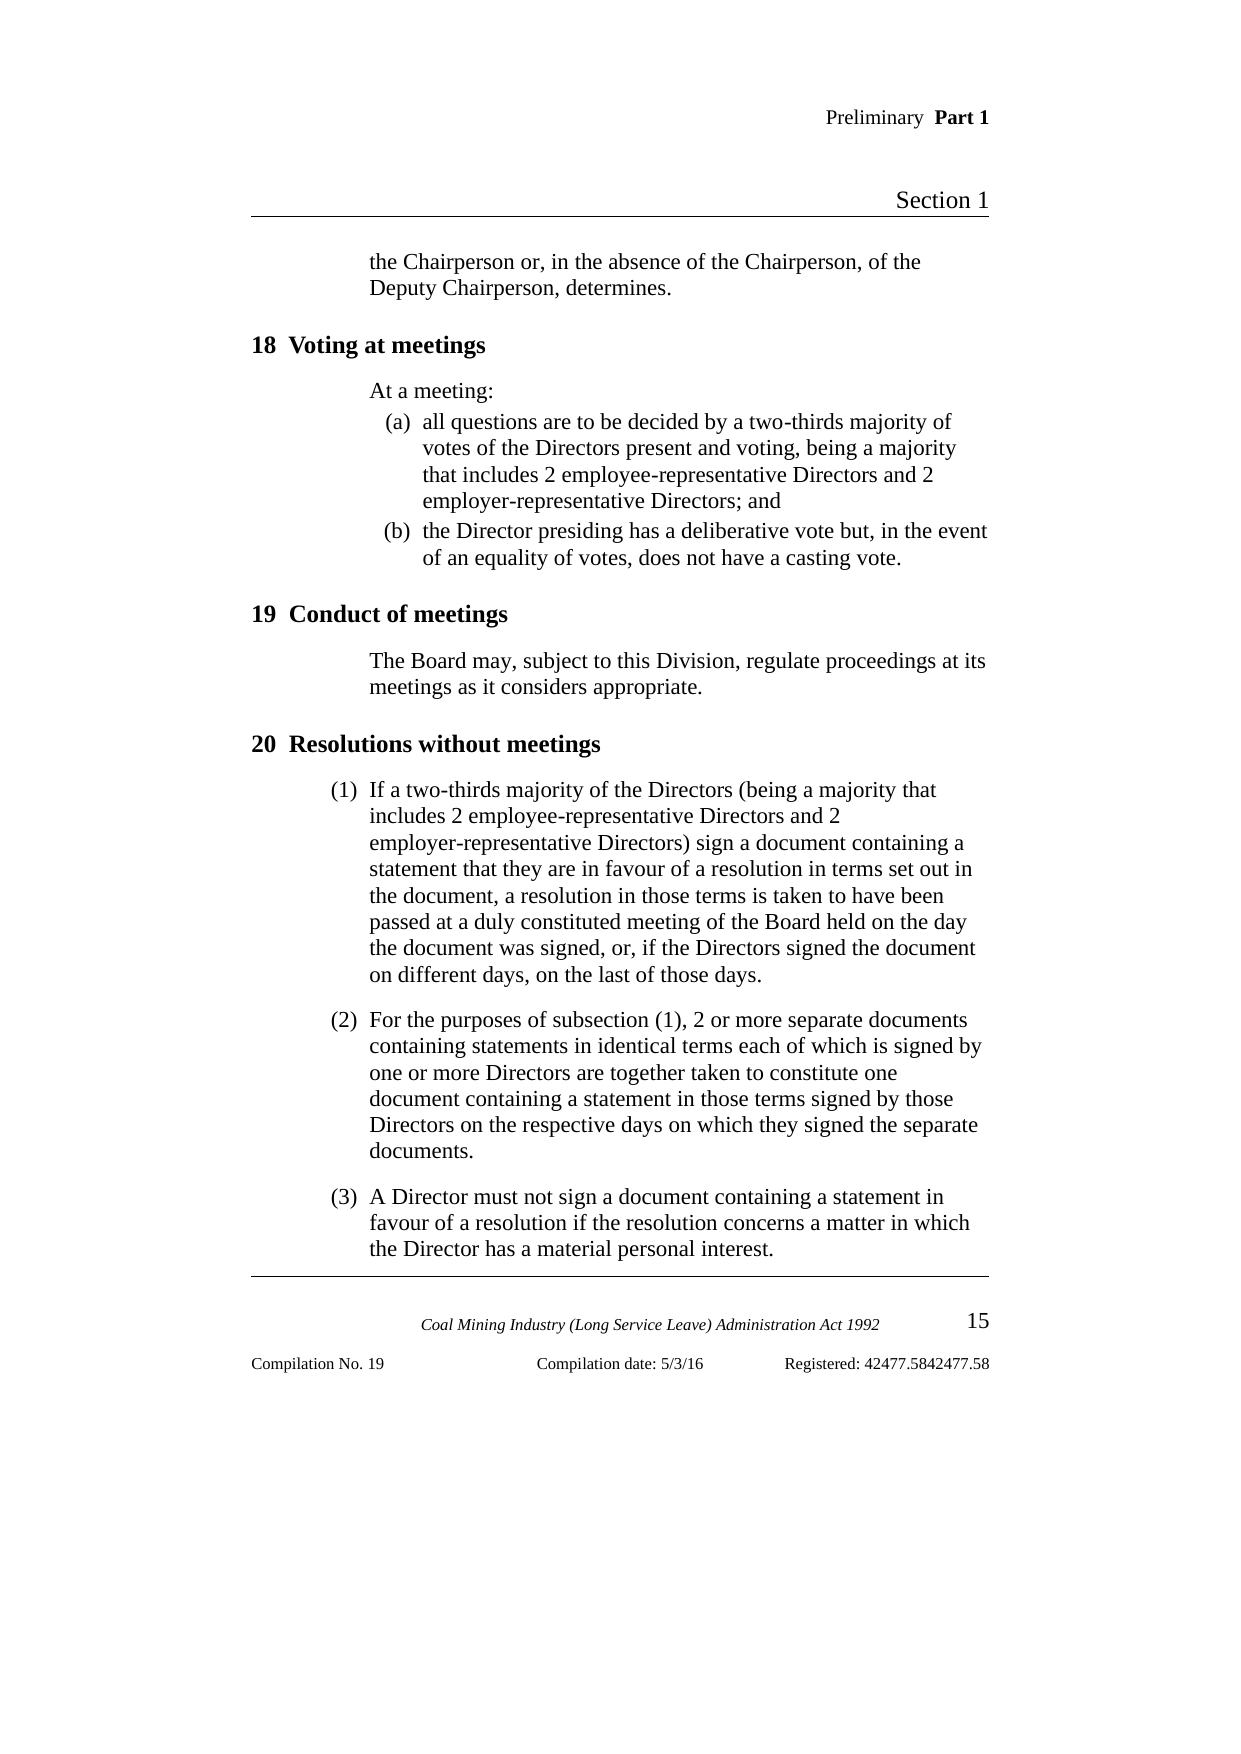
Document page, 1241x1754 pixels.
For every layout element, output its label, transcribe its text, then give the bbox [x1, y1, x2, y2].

text 18 Voting at meetings [251, 330, 989, 359]
text 20 Resolutions without meetings [251, 729, 989, 757]
text (1) If a two-thirds majority of the Directors (being a majority that includes 2 employee-representative Directors and 2 employer-representative Directors) sign a document containing a statement that they are in favour of a resolution in terms set out in the document, a resolution in those terms is taken to have been passed at a duly constituted meeting of the Board held on the day the document was signed, or, if the Directors signed the document on different days, on the last of those days. [251, 776, 989, 987]
text At a meeting: [251, 377, 989, 404]
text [251, 248, 989, 301]
text The Board may, subject to this Division, regulate proceedings at its meetings as it considers appropriate. [251, 647, 989, 699]
text (2) For the purposes of subsection (1), 2 or more separate documents containing statements in identical terms each of which is signed by one or more Directors are together taken to constitute one document containing a statement in those terms signed by those Directors on the respective days on which they signed the separate documents. [251, 1006, 989, 1164]
text (b) the Director presiding has a deliberative vote but, in the event of an equality of votes, does not have a casting vote. [251, 517, 989, 570]
text (3) A Director must not sign a document containing a statement in favour of a resolution if the resolution concerns a matter in which the Director has a material personal interest. [251, 1183, 989, 1262]
text (a) all questions are to be decided by a two-thirds majority of votes of the Directors present and voting, being a majority that includes 2 employee-representative Directors and 2 employer-representative Directors; and [251, 408, 989, 513]
text 19 Conduct of meetings [251, 599, 989, 628]
